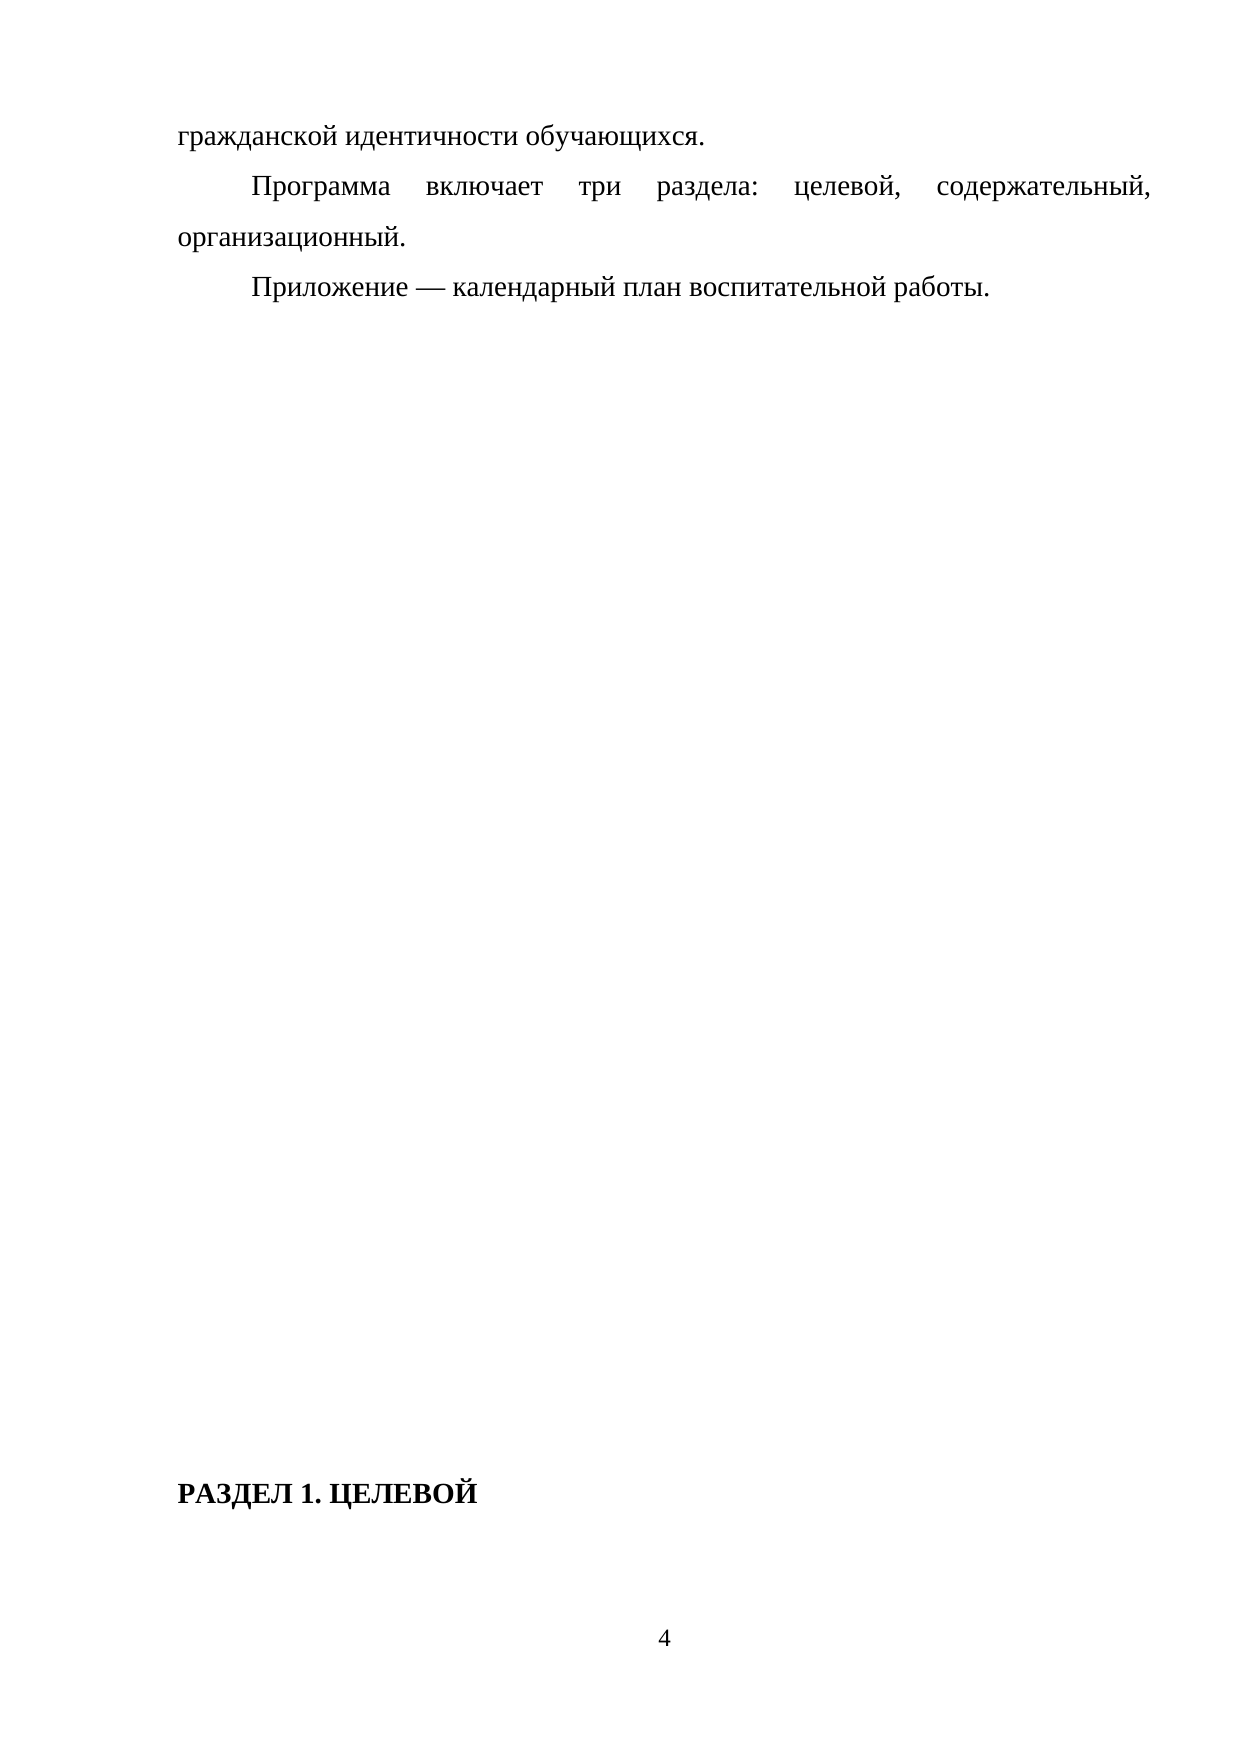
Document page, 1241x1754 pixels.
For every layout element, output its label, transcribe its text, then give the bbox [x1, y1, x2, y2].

text Приложение — календарный план воспитательной работы. [177, 269, 1152, 303]
subtitle РАЗДЕЛ 1. ЦЕЛЕВОЙ [177, 1477, 1152, 1510]
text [177, 118, 1152, 152]
text Программа включает три раздела: целевой, содержательный, организационный. [177, 168, 1152, 252]
